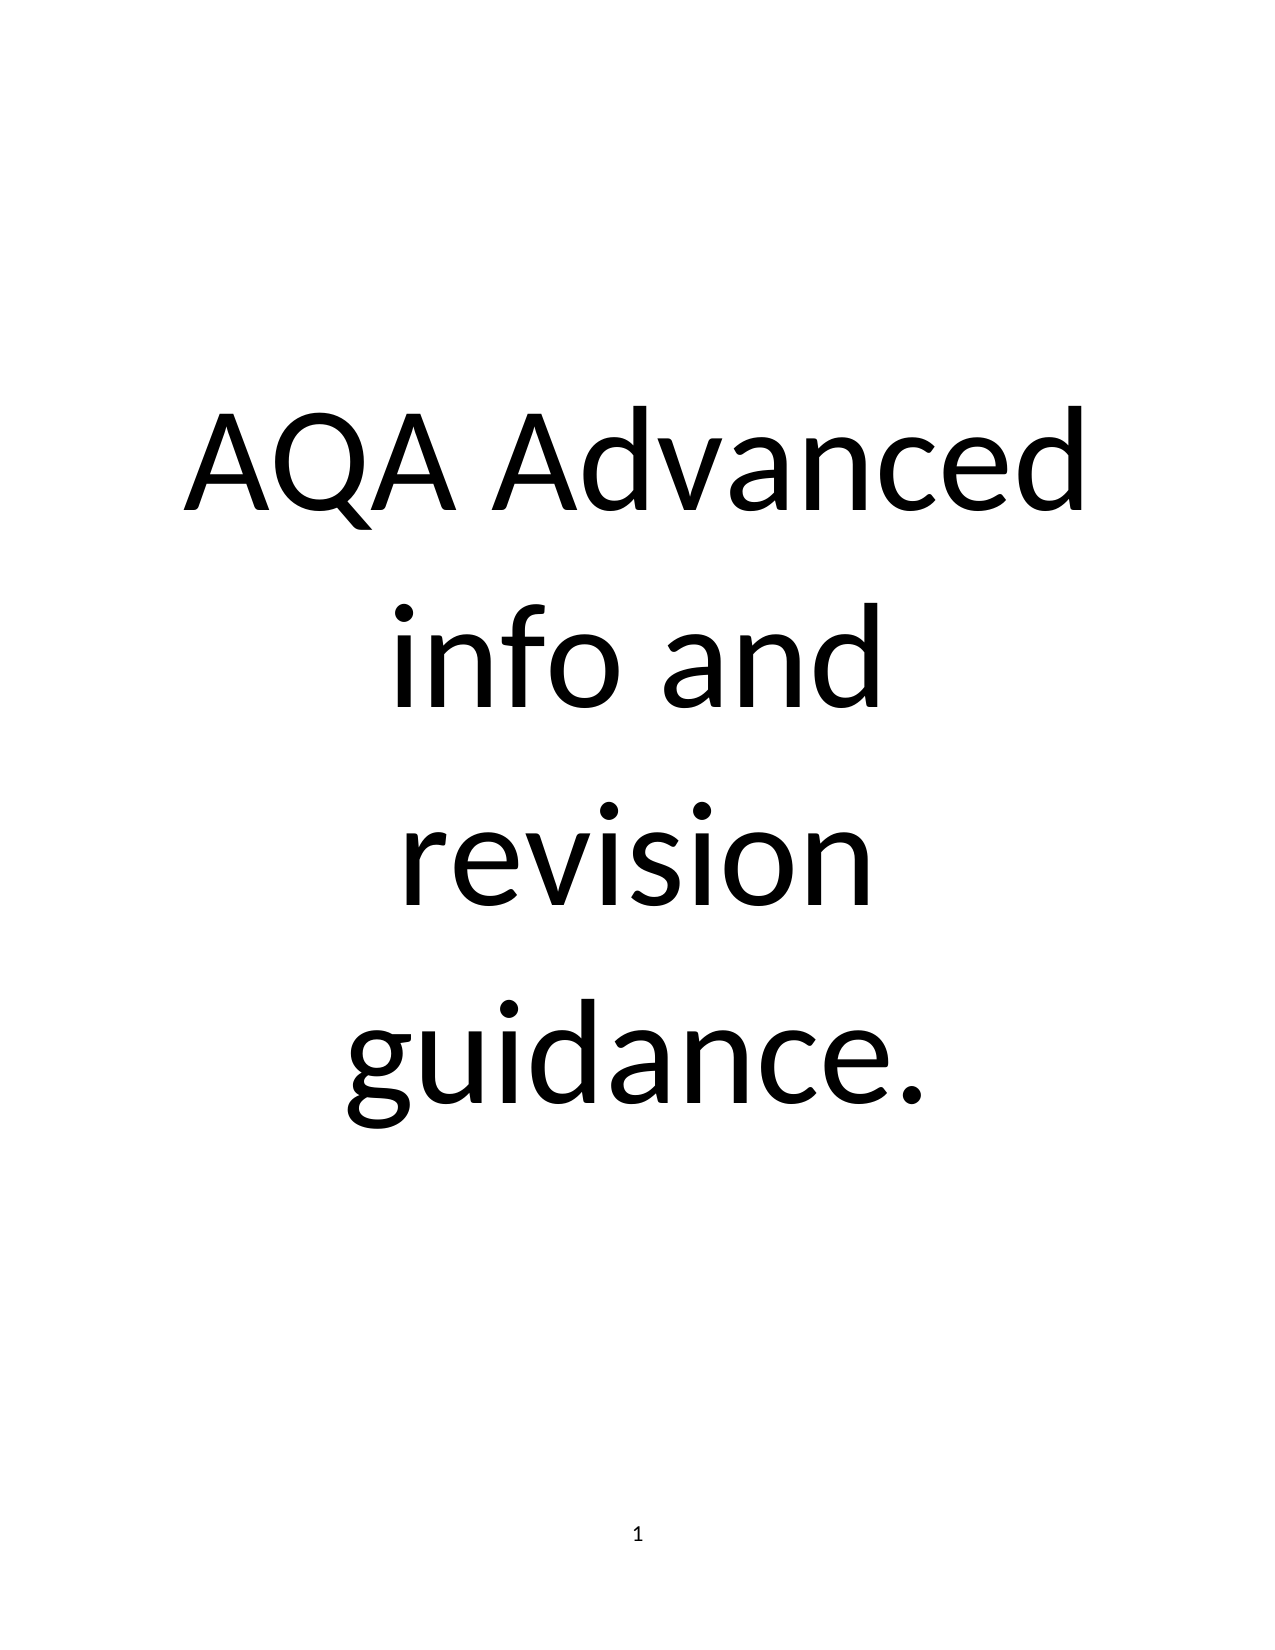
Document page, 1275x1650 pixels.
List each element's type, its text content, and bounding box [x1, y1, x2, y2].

text AQA Advanced info and revision guidance. [150, 364, 1125, 1141]
